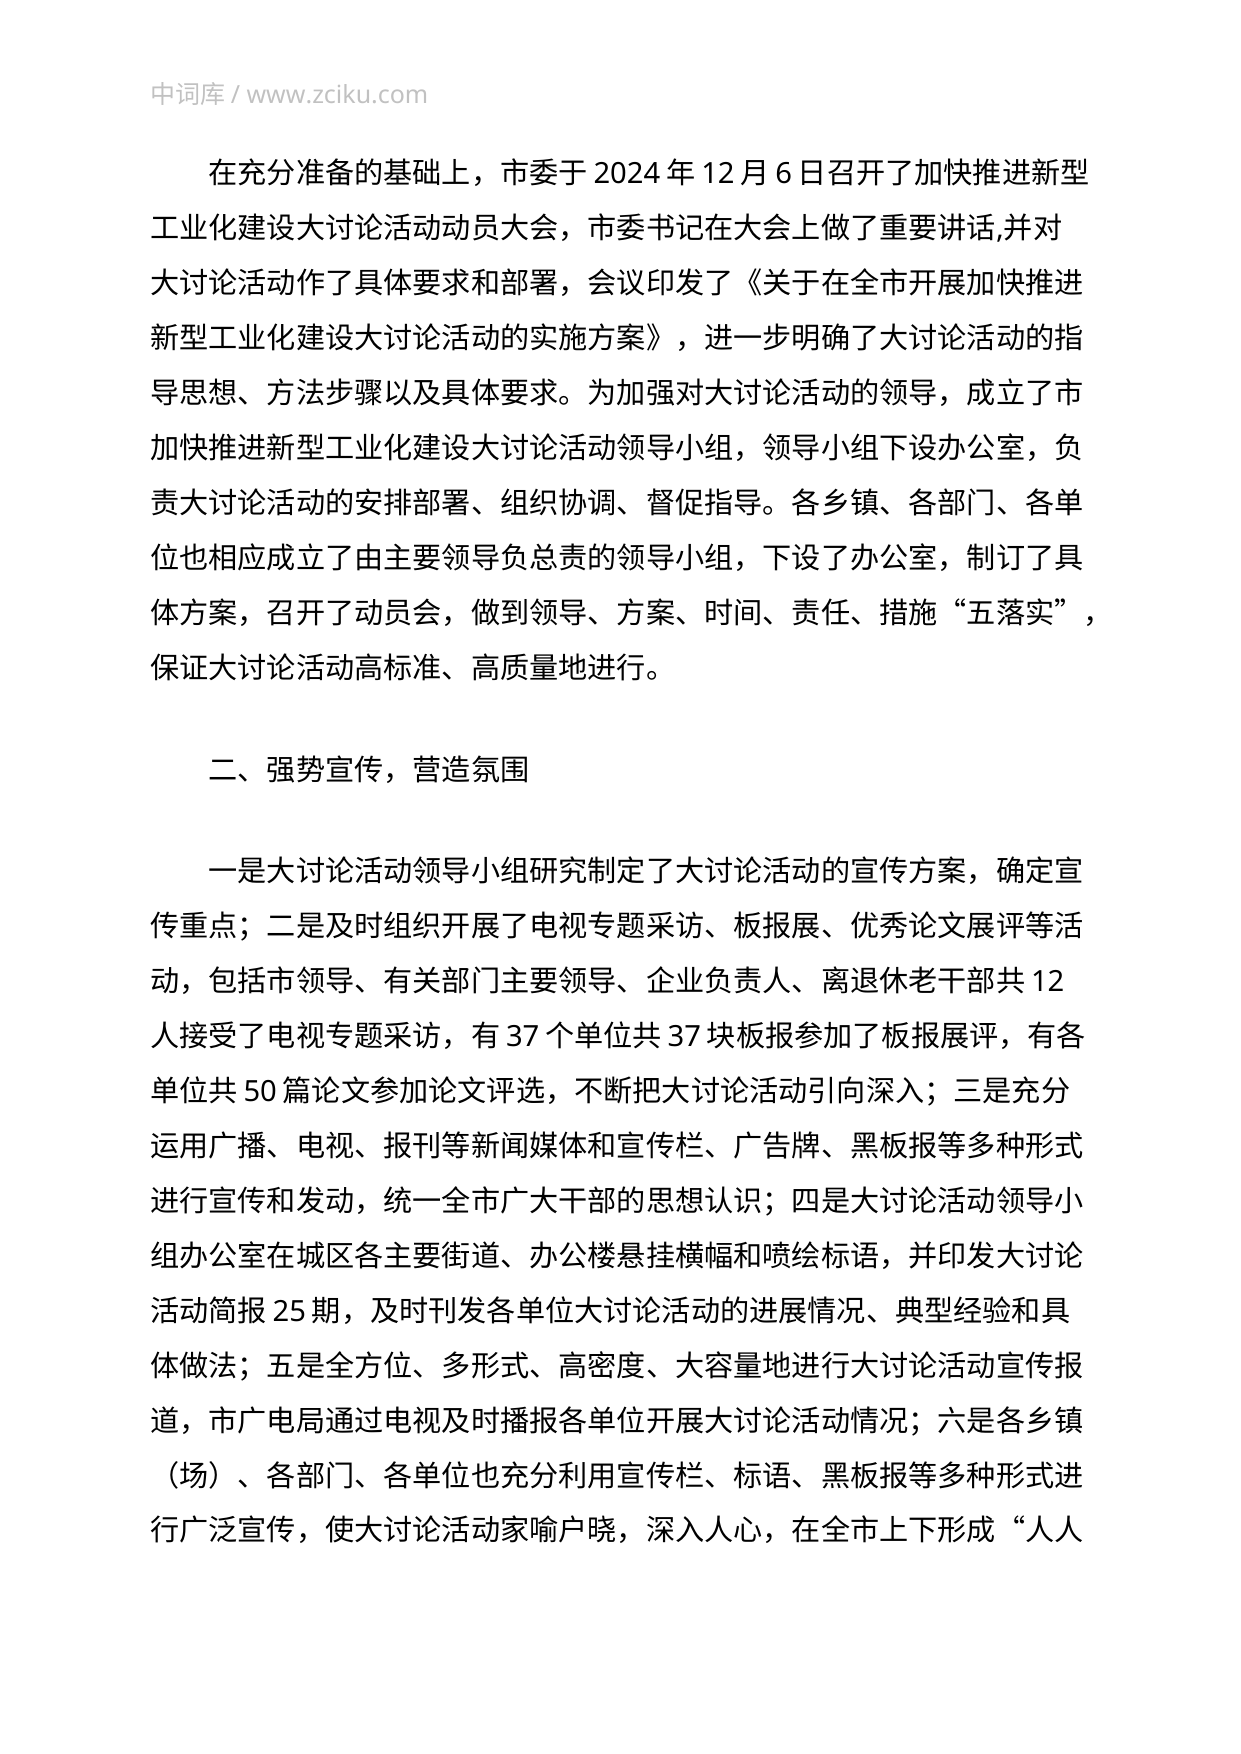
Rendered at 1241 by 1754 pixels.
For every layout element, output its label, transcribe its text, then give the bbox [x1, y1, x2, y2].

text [150, 848, 1090, 1549]
text 在充分准备的基础上，市委于2024年12月6日召开了加快推进新型工业化建设大讨论活动动员大会，市委书记在大会上做了重要讲话,并对大讨论活动作了具体要求和部署，会议印发了《关于在全市开展加快推进新型工业化建设大讨论活动的实施方案》，进一步明确了大讨论活动的指导思想、方法步骤以及具体要求。为加强对大讨论活动的领导，成立了市加快推进新型工业化建设大讨论活动领导小组，领导小组下设办公室，负责大讨论活动的安排部署、组织协调、督促指导。各乡镇、各部门、各单位也相应成立了由主要领导负总责的领导小组，下设了办公室，制订了具体方案，召开了动员会，做到领导、方案、时间、责任、措施“五落实”，保证大讨论活动高标准、高质量地进行。 [150, 150, 1090, 687]
text 二、强势宣传，营造氛围 [150, 746, 1090, 788]
